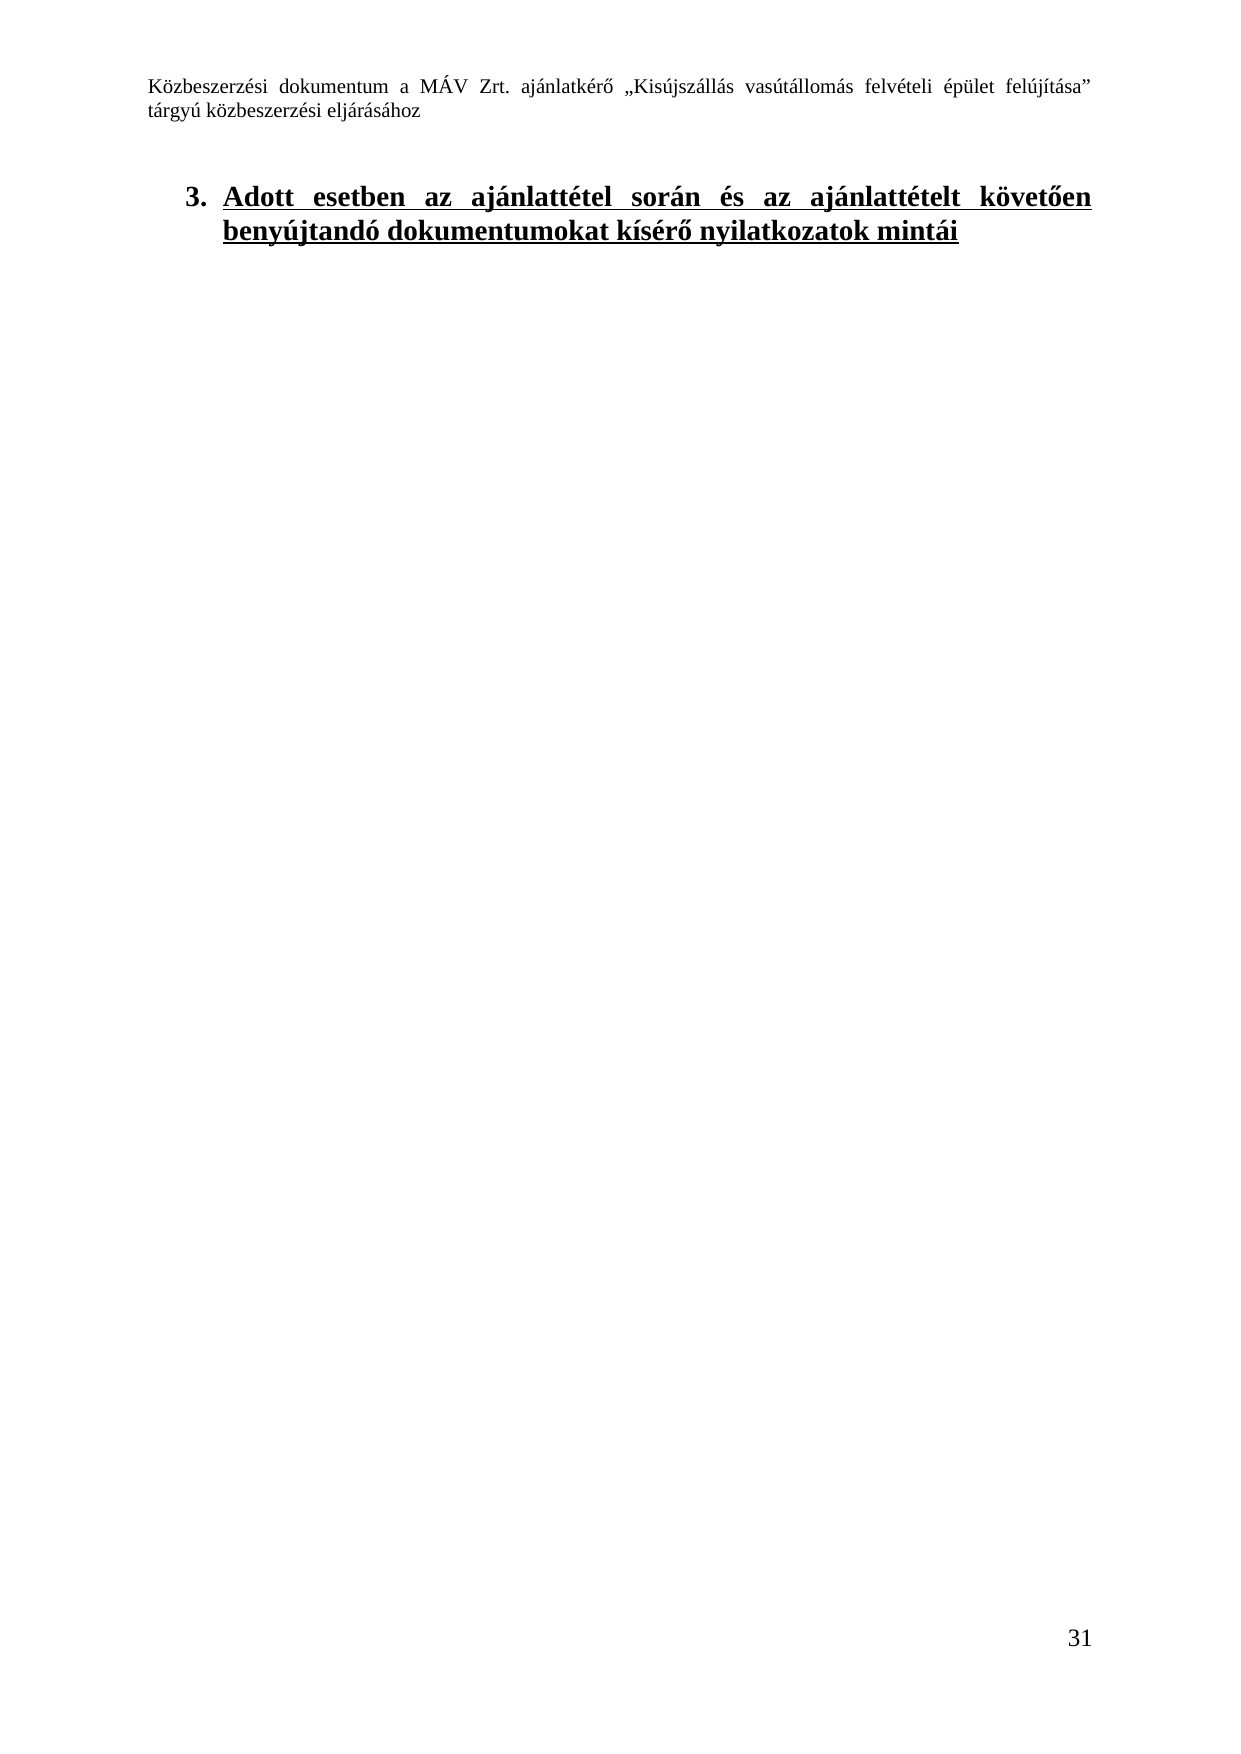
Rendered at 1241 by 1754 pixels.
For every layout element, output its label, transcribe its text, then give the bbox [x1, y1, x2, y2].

list Adott esetben az ajánlattétel során és az ajánlattételt követően benyújtandó dokumentumokat kísérő nyilatkozatok mintái [185, 179, 1092, 247]
